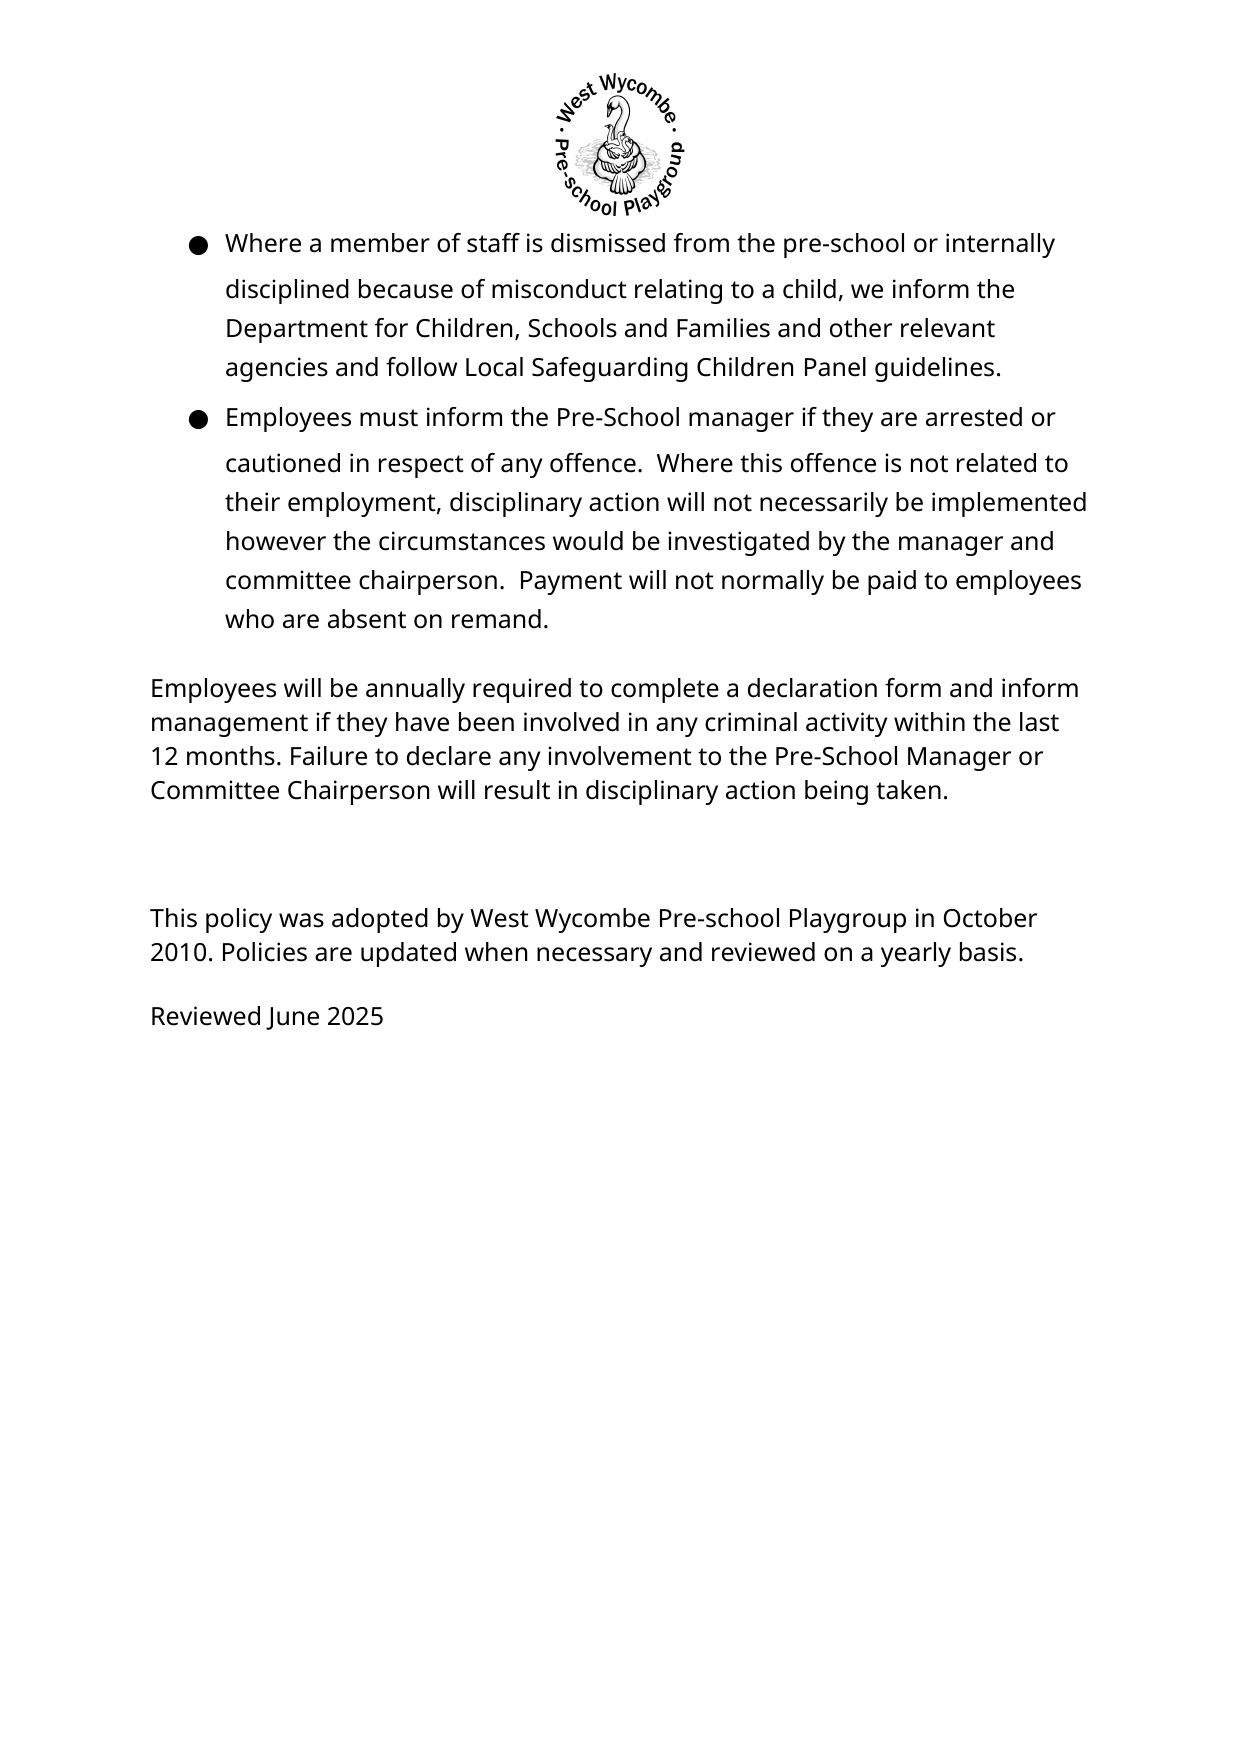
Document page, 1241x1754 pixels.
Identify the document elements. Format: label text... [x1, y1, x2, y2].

text Reviewed June 2025 [150, 998, 1090, 1032]
list Where a member of staff is dismissed from the pre-school or internally disciplined because of misconduct relating to a child, we inform the Department for Children, Schools and Families and other relevant agencies and follow Local Safeguarding Children Panel guidelines. [187, 215, 1090, 384]
list Employees must inform the Pre-School manager if they are arrested or cautioned in respect of any offence. Where this offence is not related to their employment, disciplinary action will not necessarily be implemented however the circumstances would be investigated by the manager and committee chairperson. Payment will not normally be paid to employees who are absent on remand. [187, 389, 1090, 636]
text Employees will be annually required to complete a declaration form and inform management if they have been involved in any criminal activity within the last 12 months. Failure to declare any involvement to the Pre-School Manager or Committee Chairperson will result in disciplinary action being taken. [150, 670, 1090, 807]
text This policy was adopted by West Wycombe Pre-school Playgroup in October 2010. Policies are updated when necessary and reviewed on a yearly basis. [150, 901, 1090, 969]
